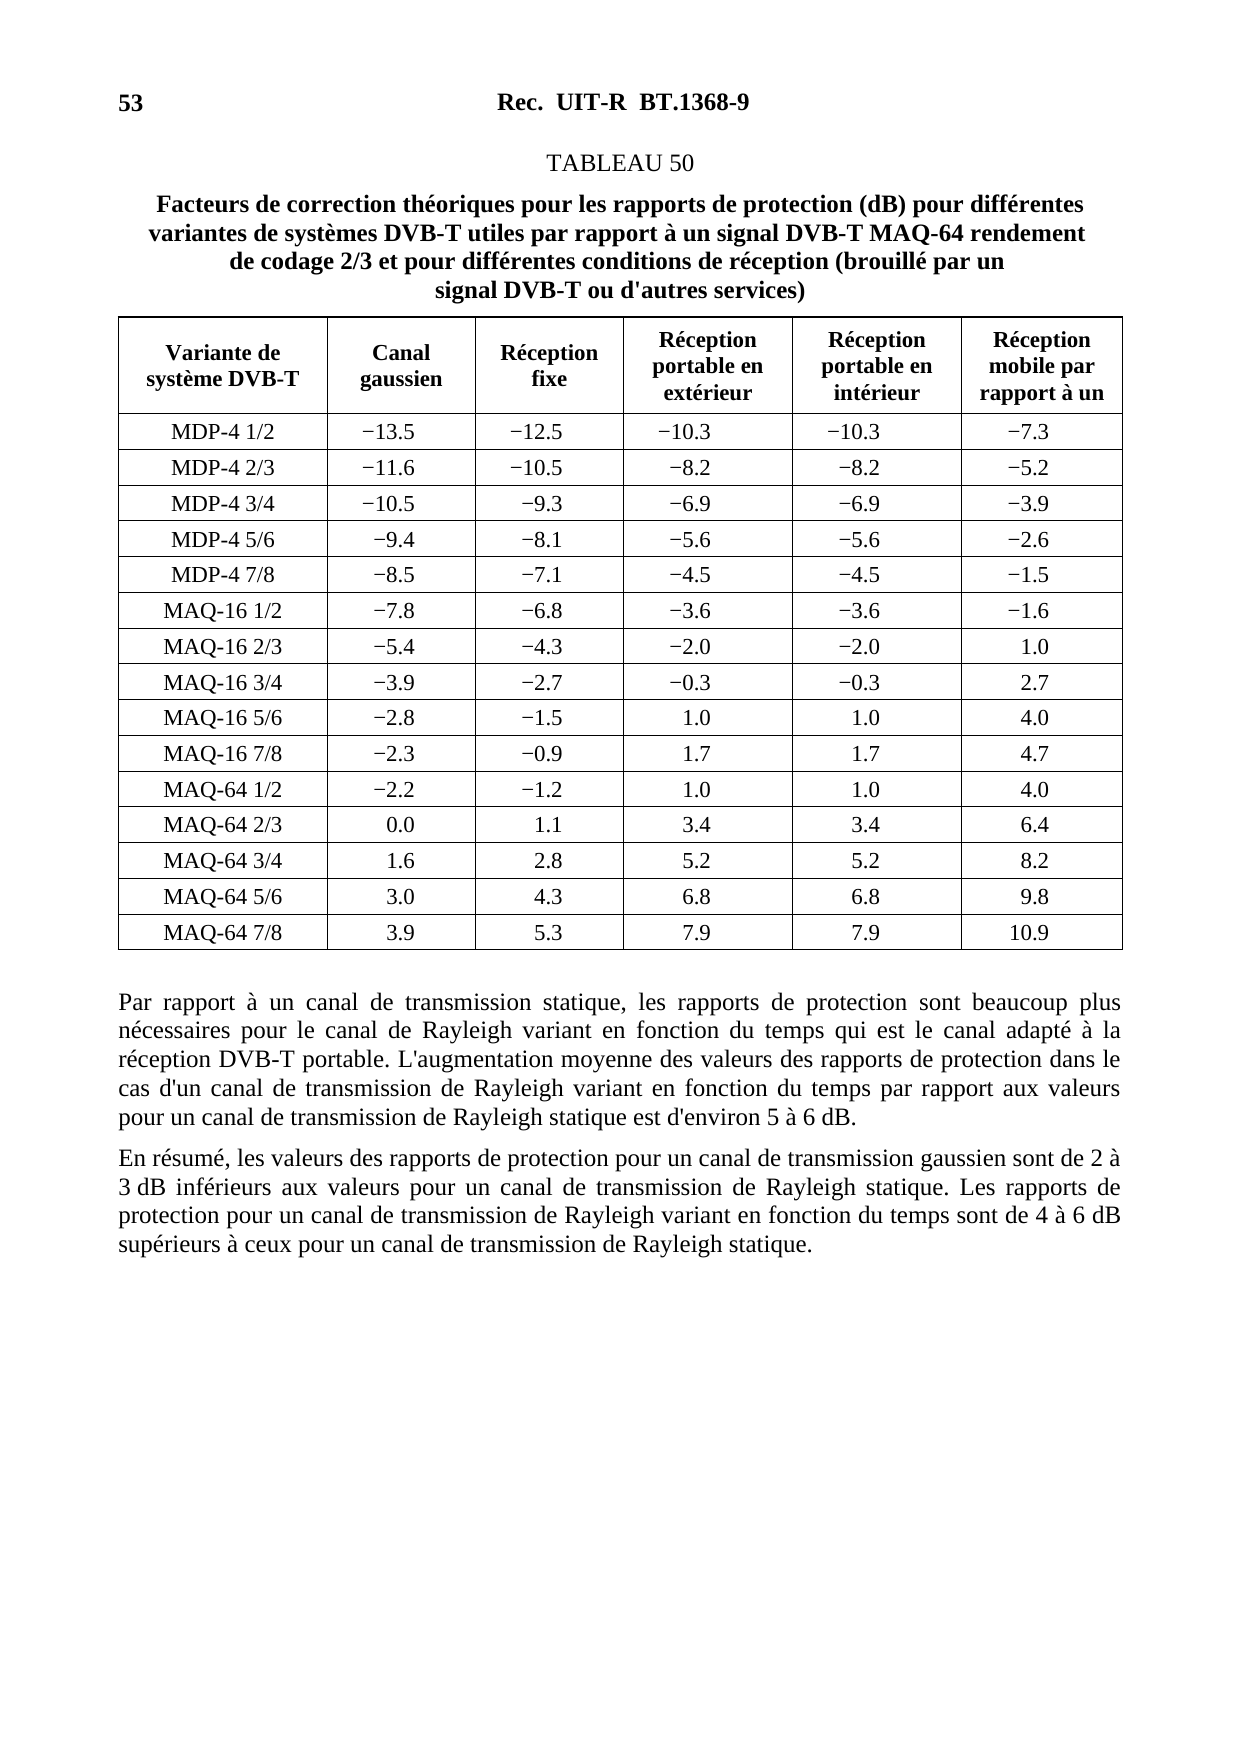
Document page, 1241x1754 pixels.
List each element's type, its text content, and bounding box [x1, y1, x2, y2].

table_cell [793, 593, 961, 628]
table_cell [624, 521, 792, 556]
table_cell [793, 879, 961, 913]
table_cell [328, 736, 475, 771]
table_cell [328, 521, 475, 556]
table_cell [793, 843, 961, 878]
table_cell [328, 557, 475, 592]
title Facteurs de correction théoriques pour les rapports de protection (dB) pour différentes variantes de systèmes DVB-T utiles par rapport à un signal DVB-T MAQ-64 rendement de codage 2/3 et pour différentes conditions de réception (brouillé par un signal DVB-T ou d'autres services) [118, 189, 1122, 304]
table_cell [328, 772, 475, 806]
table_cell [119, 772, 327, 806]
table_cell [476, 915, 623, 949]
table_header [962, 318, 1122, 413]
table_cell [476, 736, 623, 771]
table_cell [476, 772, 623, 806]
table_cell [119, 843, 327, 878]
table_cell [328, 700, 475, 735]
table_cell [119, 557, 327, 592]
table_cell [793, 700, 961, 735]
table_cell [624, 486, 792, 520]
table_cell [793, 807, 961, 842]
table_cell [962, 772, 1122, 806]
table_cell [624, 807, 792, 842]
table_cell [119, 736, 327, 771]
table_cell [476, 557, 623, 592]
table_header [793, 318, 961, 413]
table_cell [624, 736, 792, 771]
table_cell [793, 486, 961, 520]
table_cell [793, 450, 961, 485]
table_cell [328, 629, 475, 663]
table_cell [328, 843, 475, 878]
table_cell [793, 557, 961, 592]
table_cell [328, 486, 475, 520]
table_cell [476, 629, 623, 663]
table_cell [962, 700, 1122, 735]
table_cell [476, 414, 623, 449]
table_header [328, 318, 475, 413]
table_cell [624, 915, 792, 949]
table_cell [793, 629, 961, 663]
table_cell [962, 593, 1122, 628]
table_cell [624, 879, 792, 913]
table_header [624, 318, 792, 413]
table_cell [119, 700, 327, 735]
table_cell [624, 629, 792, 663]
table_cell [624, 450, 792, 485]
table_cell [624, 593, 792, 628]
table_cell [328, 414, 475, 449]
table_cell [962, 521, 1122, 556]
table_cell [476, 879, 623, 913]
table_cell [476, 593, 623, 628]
text TABLEAU 50 [118, 148, 1122, 176]
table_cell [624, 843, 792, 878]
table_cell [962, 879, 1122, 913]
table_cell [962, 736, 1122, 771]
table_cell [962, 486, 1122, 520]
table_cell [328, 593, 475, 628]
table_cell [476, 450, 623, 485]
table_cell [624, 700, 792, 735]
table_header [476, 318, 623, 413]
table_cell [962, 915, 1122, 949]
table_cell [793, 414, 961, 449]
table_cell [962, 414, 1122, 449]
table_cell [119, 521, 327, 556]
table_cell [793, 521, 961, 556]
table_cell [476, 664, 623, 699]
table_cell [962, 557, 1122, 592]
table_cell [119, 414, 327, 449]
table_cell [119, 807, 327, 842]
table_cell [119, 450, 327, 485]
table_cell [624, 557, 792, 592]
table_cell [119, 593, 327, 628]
text En résumé, les valeurs des rapports de protection pour un canal de transmission gaussien sont de 2 à 3 dB inférieurs aux valeurs pour un canal de transmission de Rayleigh statique. Les rapports de protection pour un canal de transmission de Rayleigh variant en fonction du temps sont de 4 à 6 dB supérieurs à ceux pour un canal de transmission de Rayleigh statique. [118, 1143, 1122, 1258]
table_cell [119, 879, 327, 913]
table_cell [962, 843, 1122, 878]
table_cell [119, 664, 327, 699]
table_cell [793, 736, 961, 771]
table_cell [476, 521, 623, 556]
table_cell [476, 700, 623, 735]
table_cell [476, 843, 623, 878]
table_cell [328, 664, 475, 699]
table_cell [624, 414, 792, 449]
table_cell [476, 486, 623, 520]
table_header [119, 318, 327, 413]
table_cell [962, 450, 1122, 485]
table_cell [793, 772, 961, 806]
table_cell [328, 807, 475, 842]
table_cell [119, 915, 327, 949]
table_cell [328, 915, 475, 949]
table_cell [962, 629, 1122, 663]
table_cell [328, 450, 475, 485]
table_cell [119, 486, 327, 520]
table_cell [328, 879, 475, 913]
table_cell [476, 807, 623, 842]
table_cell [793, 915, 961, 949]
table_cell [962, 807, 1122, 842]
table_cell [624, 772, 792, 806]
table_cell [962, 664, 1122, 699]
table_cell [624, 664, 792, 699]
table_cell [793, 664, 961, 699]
text Par rapport à un canal de transmission statique, les rapports de protection sont beaucoup plus nécessaires pour le canal de Rayleigh variant en fonction du temps qui est le canal adapté à la réception DVB-T portable. L'augmentation moyenne des valeurs des rapports de protection dans le cas d'un canal de transmission de Rayleigh variant en fonction du temps par rapport aux valeurs pour un canal de transmission de Rayleigh statique est d'environ 5 à 6 dB. [118, 987, 1122, 1131]
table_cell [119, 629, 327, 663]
